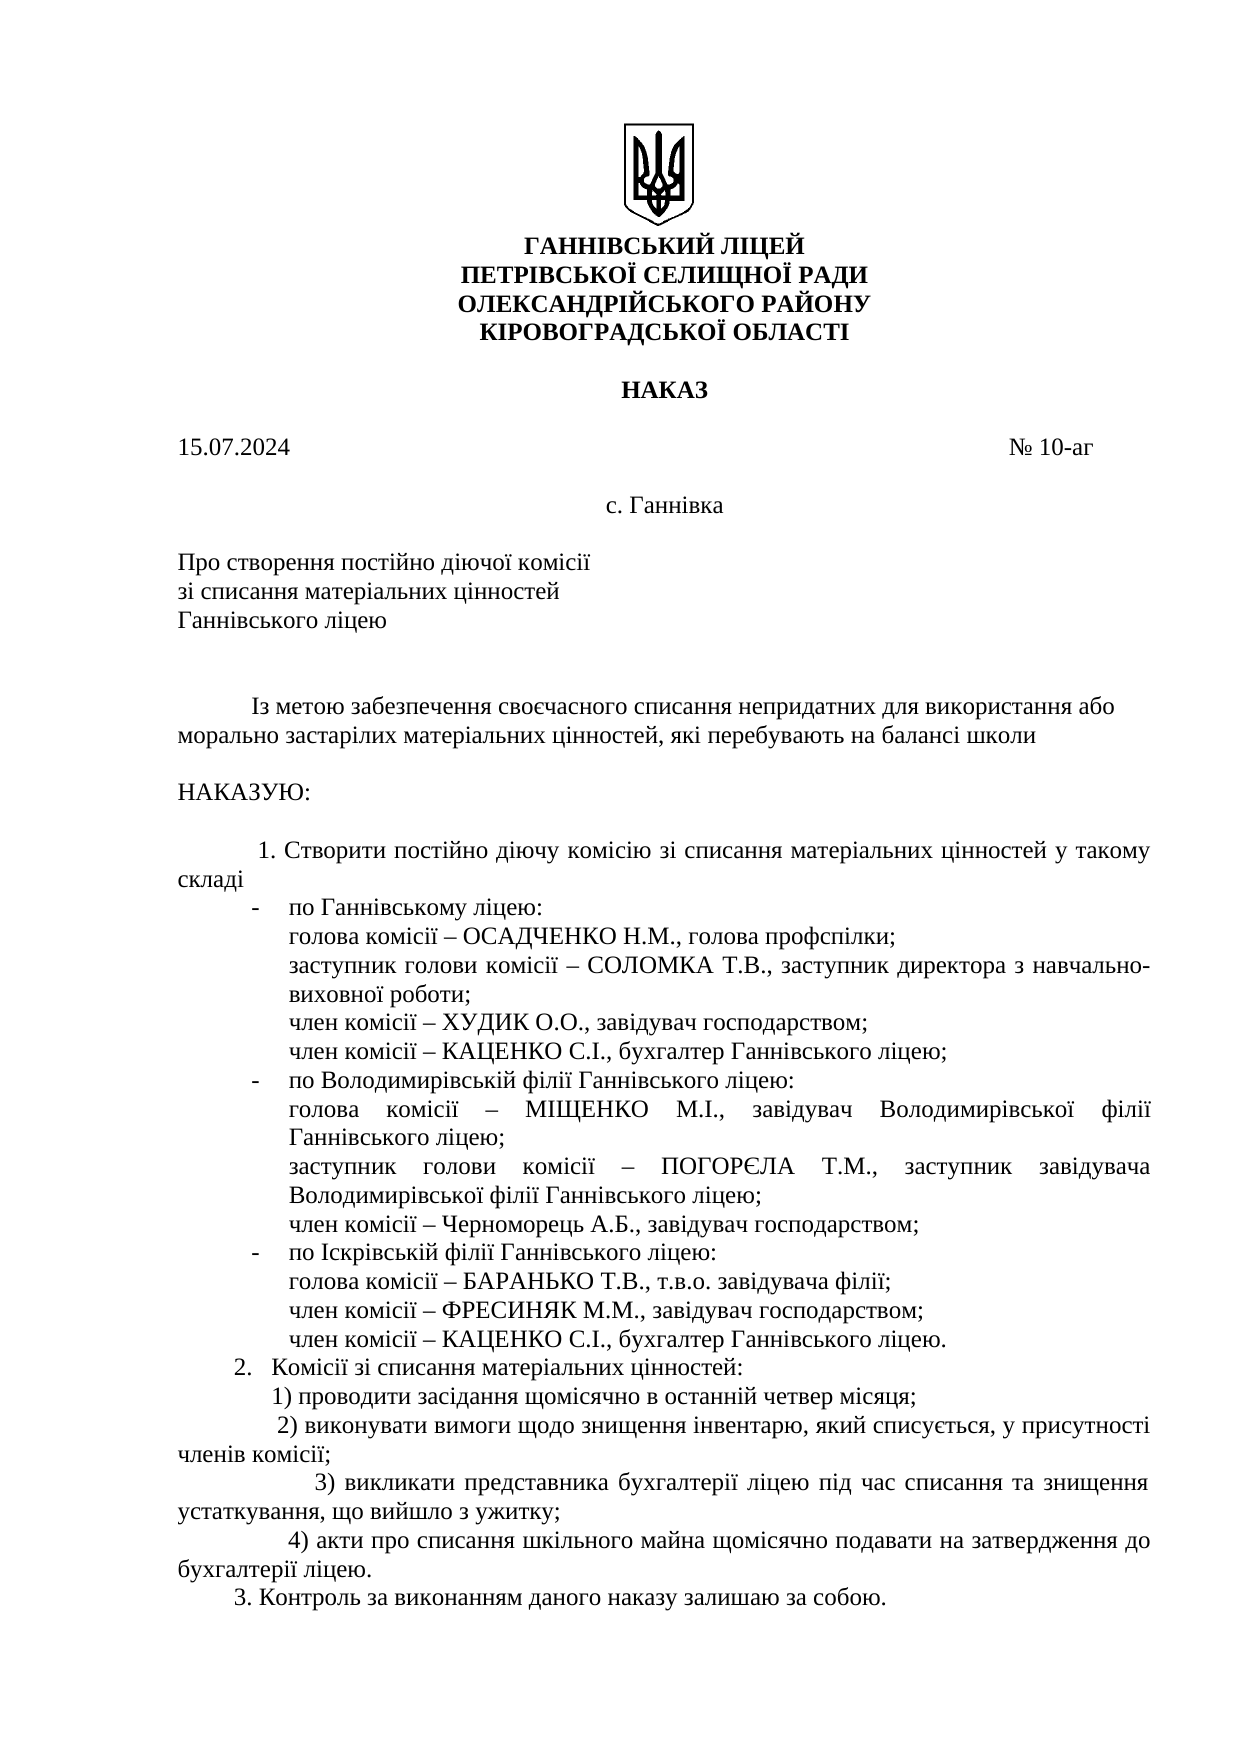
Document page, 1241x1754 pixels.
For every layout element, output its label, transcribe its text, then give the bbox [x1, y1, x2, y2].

list заступник голови комісії – ПОГОРЄЛА Т.М., заступник завідувача Володимирівської філії Ганнівського ліцею; [288, 1151, 1152, 1209]
text 4) акти про списання шкільного майна щомісячно подавати на затвердження до бухгалтерії ліцею. [177, 1525, 1152, 1582]
list член комісії – Черноморець А.Б., завідувач господарством; [288, 1209, 1152, 1237]
text ПЕТРІВСЬКОЇ СЕЛИЩНОЇ РАДИ [177, 260, 1152, 289]
list член комісії – ФРЕСИНЯК М.М., завідувач господарством; [288, 1295, 1152, 1324]
list по Ганнівському ліцею: [251, 892, 1152, 921]
text ГАННІВСЬКИЙ ЛІЦЕЙ [177, 231, 1152, 260]
text НАКАЗУЮ: [177, 777, 1152, 806]
text ОЛЕКСАНДРІЙСЬКОГО РАЙОНУ [177, 289, 1152, 317]
picture [617, 118, 702, 232]
list член комісії – КАЦЕНКО С.І., бухгалтер Ганнівського ліцею. [288, 1324, 1152, 1352]
text с. Ганнівка [177, 490, 1152, 519]
text 1. Створити постійно діючу комісію зі списання матеріальних цінностей у такому складі [177, 835, 1152, 892]
text КІРОВОГРАДСЬКОЇ ОБЛАСТІ [177, 317, 1152, 346]
text 3) викликати представника бухгалтерії ліцею під час списання та знищення устаткування, що вийшло з ужитку; [177, 1467, 1152, 1525]
text зі списання матеріальних цінностей [177, 576, 1152, 605]
list голова комісії – ОСАДЧЕНКО Н.М., голова профспілки; [288, 921, 1152, 950]
text Ганнівського ліцею [177, 605, 1152, 634]
list голова комісії – МІЩЕНКО М.І., завідувач Володимирівської філії Ганнівського ліцею; [288, 1094, 1152, 1151]
text 3. Контроль за виконанням даного наказу залишаю за собою. [177, 1582, 1152, 1611]
text 2. Комісії зі списання матеріальних цінностей: [177, 1352, 1152, 1381]
text НАКАЗ [177, 375, 1152, 404]
text 1) проводити засідання щомісячно в останній четвер місяця; [177, 1381, 1152, 1410]
list член комісії – ХУДИК О.О., завідувач господарством; [288, 1007, 1152, 1036]
text Про створення постійно діючої комісії [177, 547, 1152, 576]
text Із метою забезпечення своєчасного списання непридатних для використання або [177, 691, 1152, 720]
list заступник голови комісії – СОЛОМКА Т.В., заступник директора з навчально-виховної роботи; [288, 950, 1152, 1007]
list по Володимирівській філії Ганнівського ліцею: [251, 1065, 1152, 1094]
list по Іскрівській філії Ганнівського ліцею: [251, 1237, 1152, 1266]
text 2) виконувати вимоги щодо знищення інвентарю, який списується, у присутності членів комісії; [177, 1410, 1152, 1467]
text 15.07.2024 № 10-аг [177, 432, 1152, 461]
text морально застарілих матеріальних цінностей, які перебувають на балансі школи [177, 720, 1152, 749]
list голова комісії – БАРАНЬКО Т.В., т.в.о. завідувача філії; [288, 1266, 1152, 1295]
list член комісії – КАЦЕНКО С.І., бухгалтер Ганнівського ліцею; [288, 1036, 1152, 1065]
